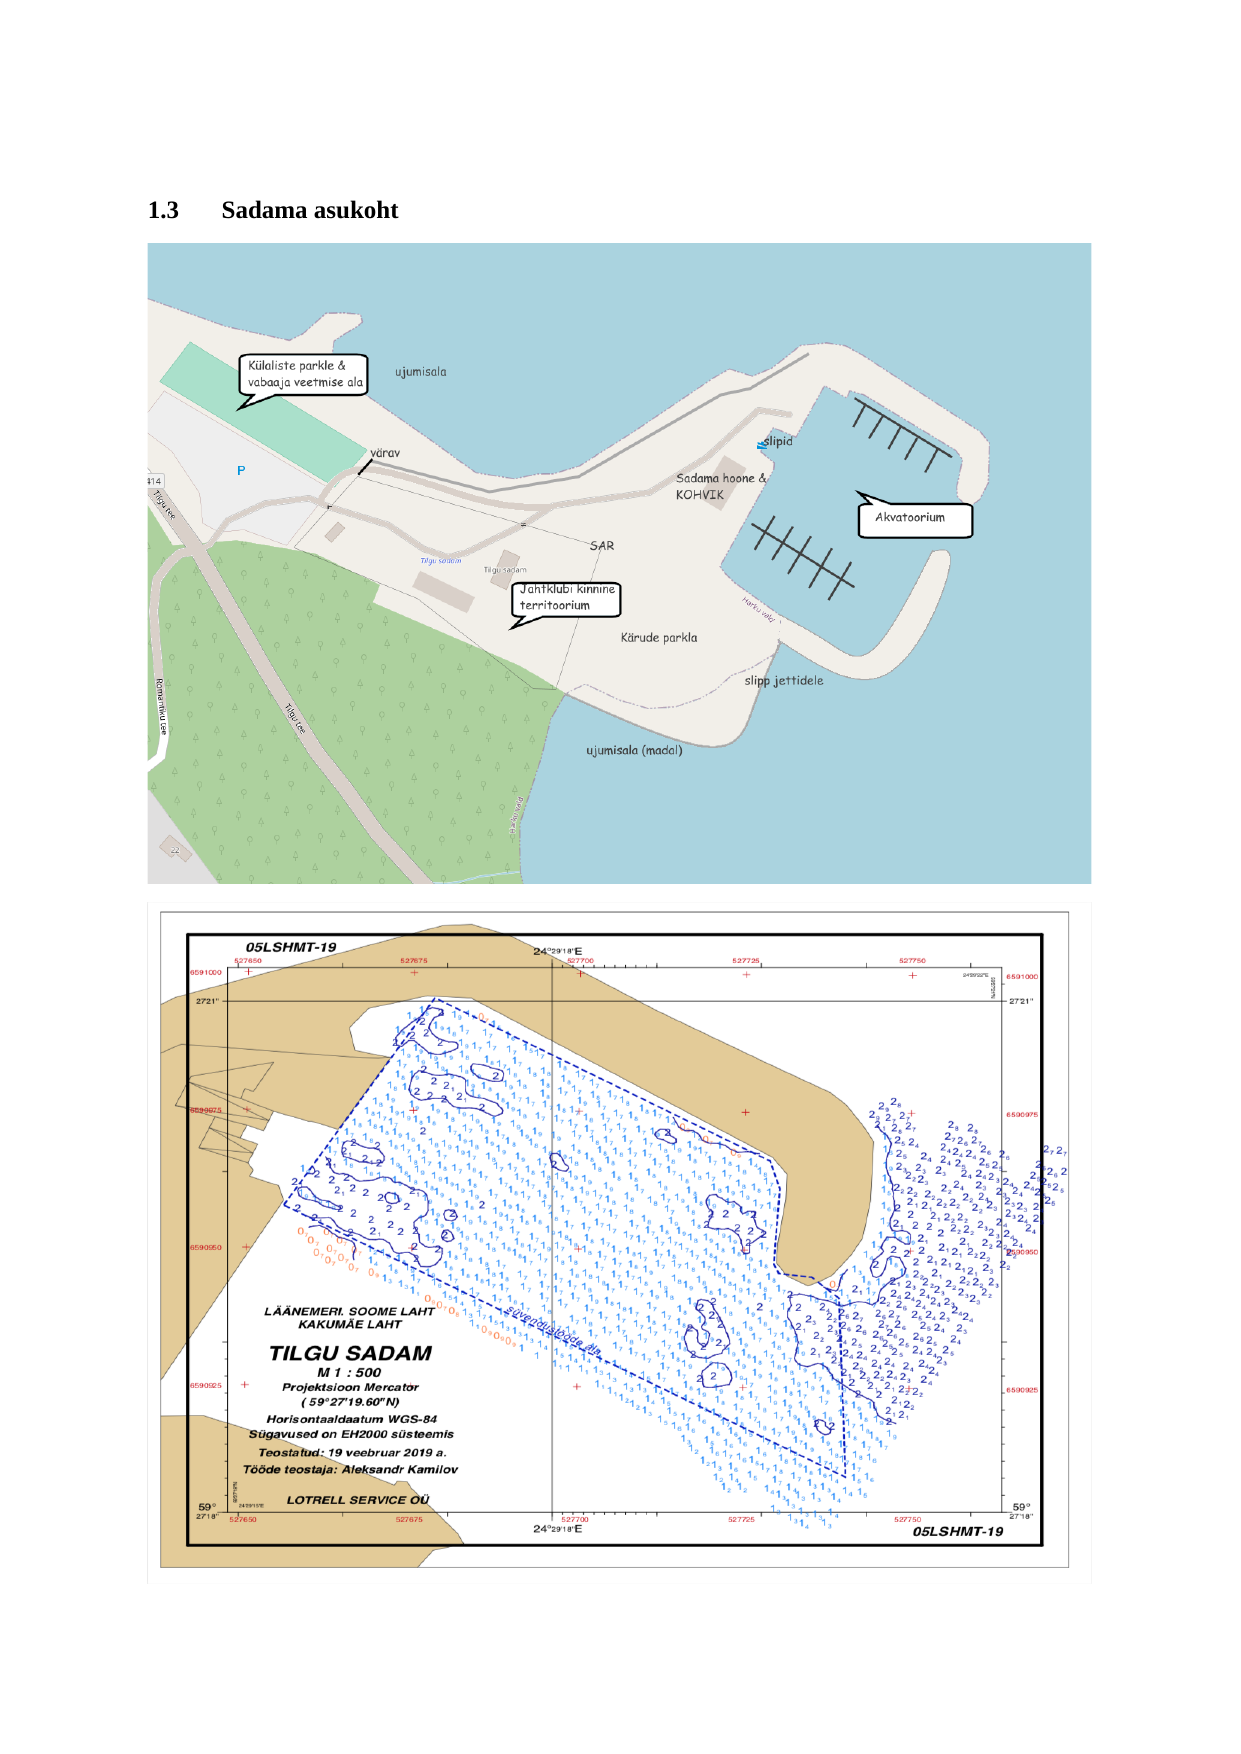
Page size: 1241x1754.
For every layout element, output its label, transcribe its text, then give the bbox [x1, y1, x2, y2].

picture [147, 902, 1092, 1584]
text 1.3 Sadama asukoht [148, 195, 1093, 224]
picture [147, 243, 1092, 884]
